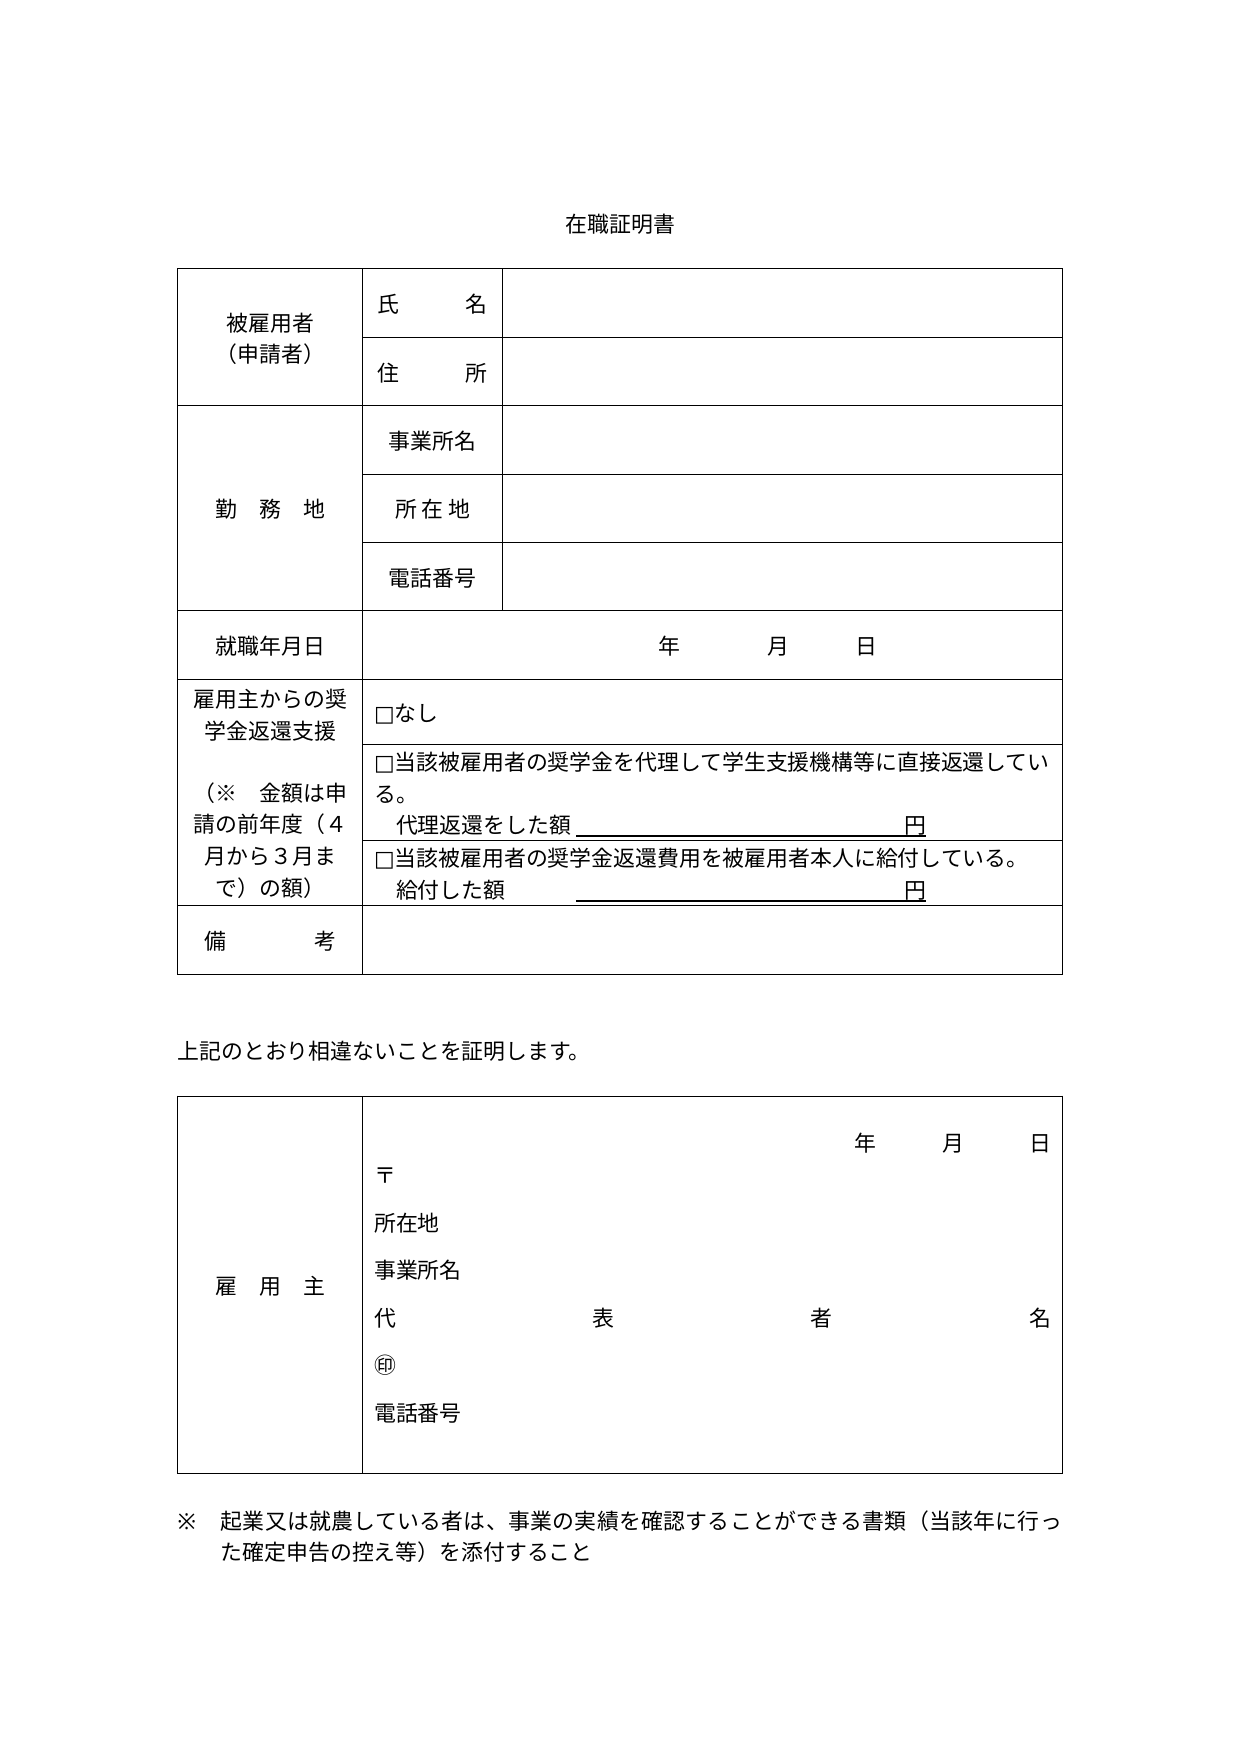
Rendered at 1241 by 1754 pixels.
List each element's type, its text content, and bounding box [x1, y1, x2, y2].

text 在職証明書 [177, 207, 1063, 238]
table_cell [363, 906, 1062, 973]
table_header 雇 用 主 [178, 1097, 362, 1473]
table_cell [503, 543, 1062, 610]
text 上記のとおり相違ないことを証明します。 [177, 1034, 1063, 1066]
table_cell □当該被雇用者の奨学金を代理して学生支援機構等に直接返還している。 代理返還をした額 円 [363, 745, 1062, 840]
table_cell 備 考 [178, 906, 362, 973]
table_header 氏 名 [363, 269, 502, 337]
table_cell [503, 406, 1062, 473]
table_cell 住 所 [363, 338, 502, 405]
table_cell □なし [363, 680, 1062, 744]
table_cell [503, 475, 1062, 542]
table_header 年 月 日 〒 所在地 事業所名 代表者名 ㊞ 電話番号 [363, 1097, 1062, 1473]
table_header 被雇用者 （申請者） [178, 269, 362, 405]
table_cell 雇用主からの奨学金返還支援 （※ 金額は申請の前年度（４月から３月まで）の額） [178, 680, 362, 905]
text ※ 起業又は就農している者は、事業の実績を確認することができる書類（当該年に行った確定申告の控え等）を添付すること [177, 1504, 1063, 1567]
table_cell 電話番号 [363, 543, 502, 610]
table_cell 勤 務 地 [178, 406, 362, 610]
table_header [503, 269, 1062, 337]
table_cell 所 在 地 [363, 475, 502, 542]
table_cell 年 月 日 [363, 611, 1062, 679]
table_cell 就職年月日 [178, 611, 362, 679]
table_cell □当該被雇用者の奨学金返還費用を被雇用者本人に給付している。 給付した額 円 [363, 841, 1062, 905]
table_cell 事業所名 [363, 406, 502, 473]
table_cell [503, 338, 1062, 405]
